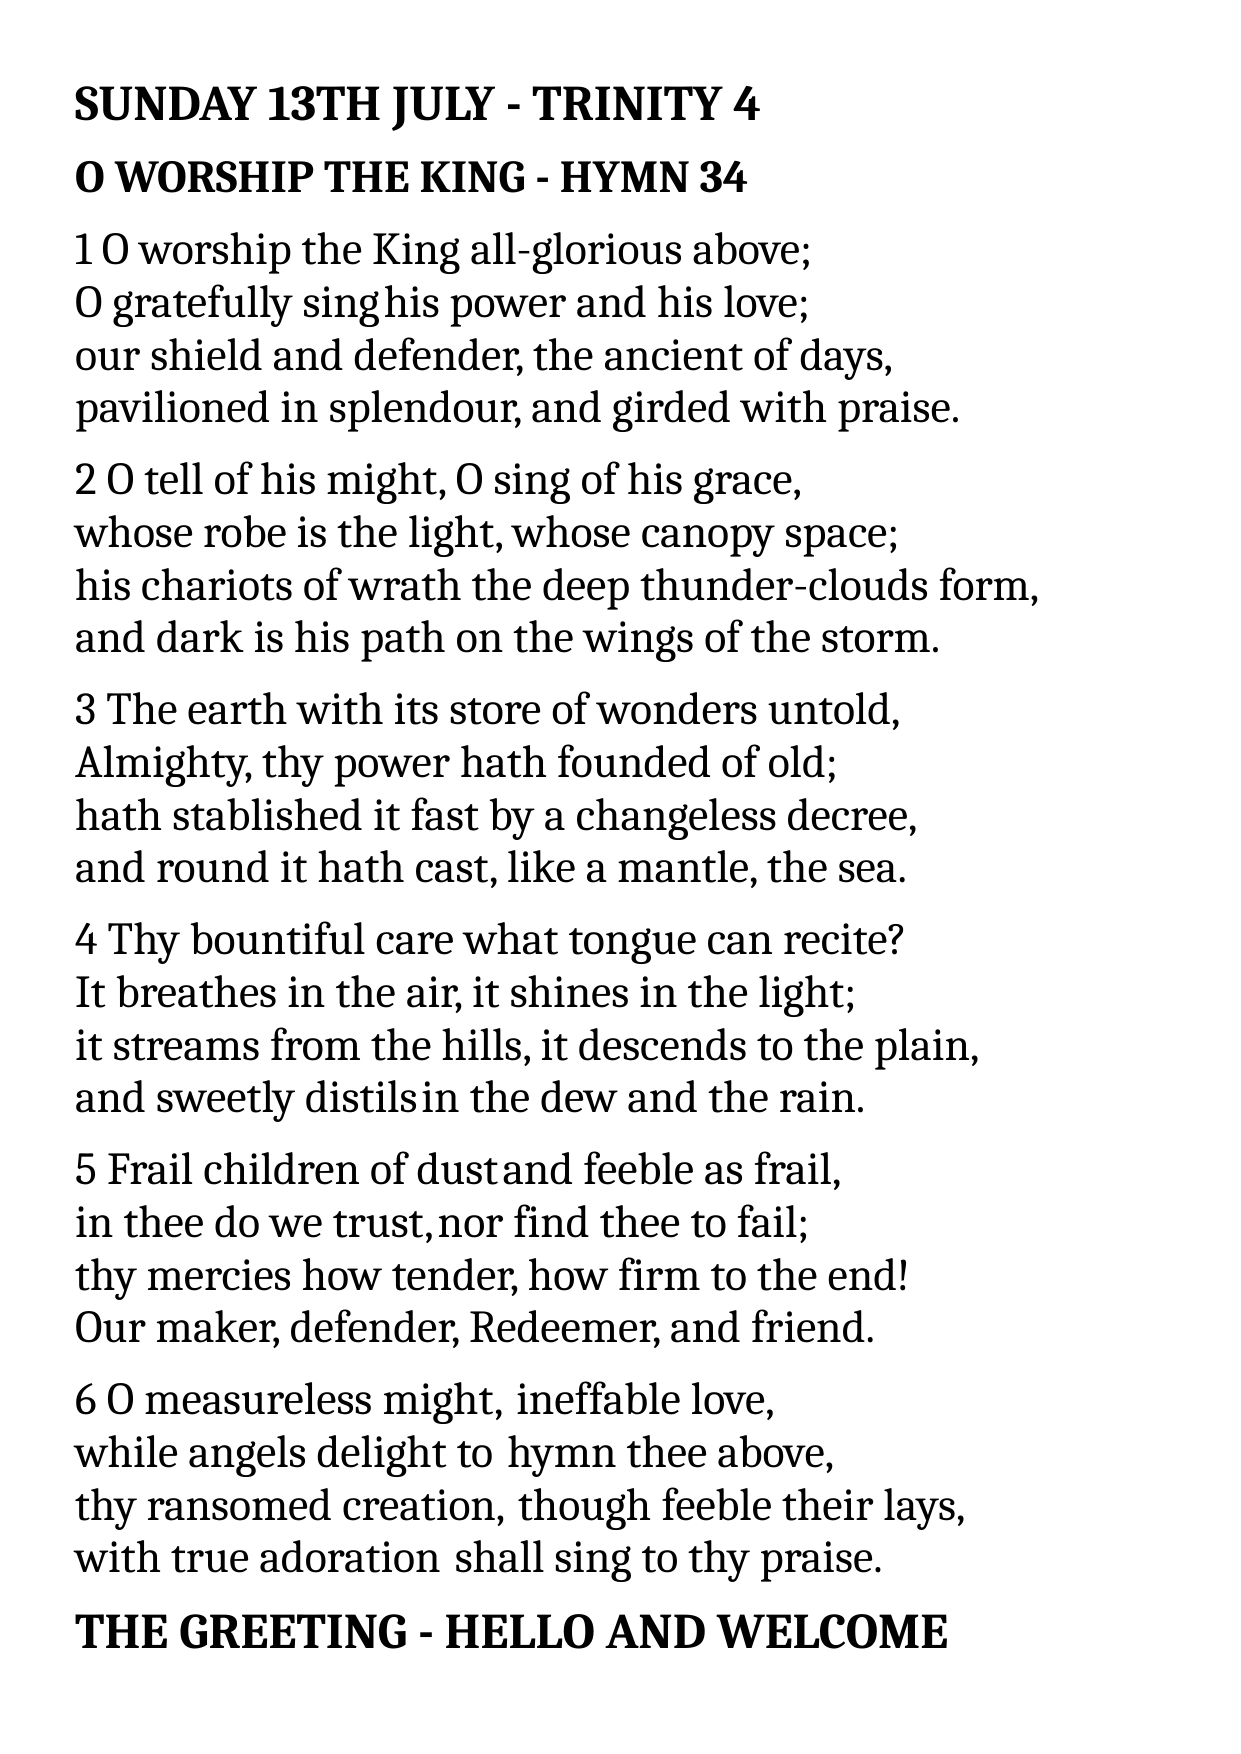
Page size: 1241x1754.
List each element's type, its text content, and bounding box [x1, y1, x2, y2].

text 4 Thy bountiful care what tongue can recite? [75, 913, 1165, 966]
text and sweetly distils in the dew and the rain. [75, 1072, 1165, 1124]
text with true adoration shall sing to thy praise. [75, 1532, 1165, 1584]
subtitle The Greeting - Hello and Welcome [75, 1603, 1165, 1661]
text Almighty, thy power hath founded of old; [75, 736, 1165, 789]
text whose robe is the light, whose canopy space; [75, 506, 1165, 559]
text in thee do we trust, nor find thee to fail; [75, 1196, 1165, 1249]
text pavilioned in splendour, and girded with praise. [75, 382, 1165, 434]
text 6 O measureless might, ineffable love, [75, 1373, 1165, 1426]
text 5 Frail children of dust and feeble as frail, [75, 1143, 1165, 1196]
text hath stablished it fast by a changeless decree, [75, 789, 1165, 842]
text thy mercies how tender, how firm to the end! [75, 1249, 1165, 1302]
text and dark is his path on the wings of the storm. [75, 612, 1165, 664]
text It breathes in the air, it shines in the light; [75, 966, 1165, 1019]
text O gratefully sing his power and his love; [75, 276, 1165, 329]
text 1 O worship the King all-glorious above; [75, 223, 1165, 276]
subtitle Sunday 13th July - Trinity 4 [75, 75, 1165, 132]
subtitle O worship the King - Hymn 34 [75, 152, 1165, 204]
text it streams from the hills, it descends to the plain, [75, 1019, 1165, 1072]
text 3 The earth with its store of wonders untold, [75, 683, 1165, 736]
text and round it hath cast, like a mantle, the sea. [75, 842, 1165, 894]
text his chariots of wrath the deep thunder-clouds form, [75, 559, 1165, 612]
text 2 O tell of his might, O sing of his grace, [75, 453, 1165, 506]
text thy ransomed creation, though feeble their lays, [75, 1479, 1165, 1532]
text Our maker, defender, Redeemer, and friend. [75, 1302, 1165, 1354]
text while angels delight to hymn thee above, [75, 1426, 1165, 1479]
text our shield and defender, the ancient of days, [75, 329, 1165, 382]
